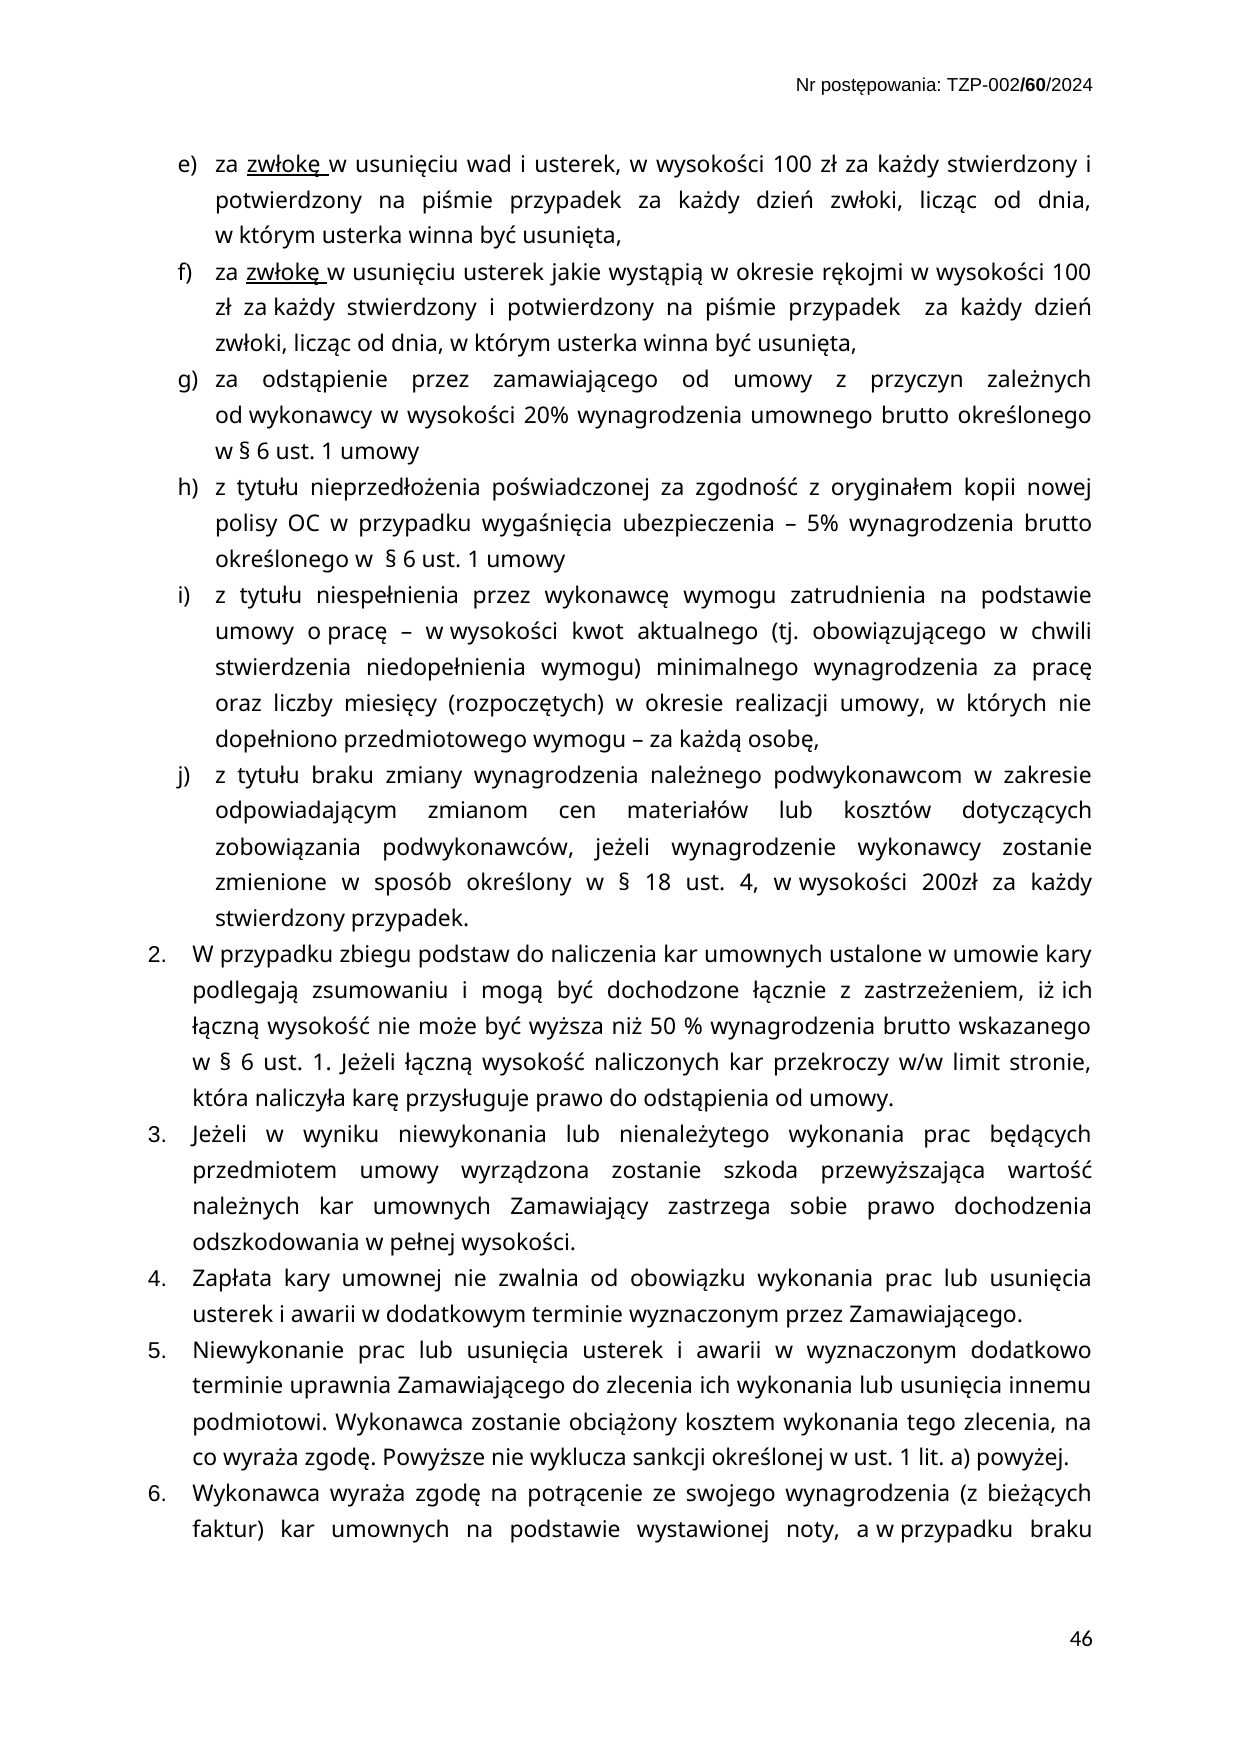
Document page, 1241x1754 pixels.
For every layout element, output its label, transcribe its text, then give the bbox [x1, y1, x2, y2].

list za odstąpienie przez zamawiającego od umowy z przyczyn zależnych od wykonawcy w wysokości 20% wynagrodzenia umownego brutto określonego w § 6 ust. 1 umowy [177, 363, 1093, 466]
list Niewykonanie prac lub usunięcia usterek i awarii w wyznaczonym dodatkowo terminie uprawnia Zamawiającego do zlecenia ich wykonania lub usunięcia innemu podmiotowi. Wykonawca zostanie obciążony kosztem wykonania tego zlecenia, na co wyraża zgodę. Powyższe nie wyklucza sankcji określonej w ust. 1 lit. a) powyżej. [148, 1333, 1093, 1473]
list W przypadku zbiegu podstaw do naliczenia kar umownych ustalone w umowie kary podlegają zsumowaniu i mogą być dochodzone łącznie z zastrzeżeniem, iż ich łączną wysokość nie może być wyższa niż 50 % wynagrodzenia brutto wskazanego w § 6 ust. 1. Jeżeli łączną wysokość naliczonych kar przekroczy w/w limit stronie, która naliczyła karę przysługuje prawo do odstąpienia od umowy. [148, 938, 1093, 1113]
list Zapłata kary umownej nie zwalnia od obowiązku wykonania prac lub usunięcia usterek i awarii w dodatkowym terminie wyznaczonym przez Zamawiającego. [148, 1262, 1093, 1329]
list z tytułu braku zmiany wynagrodzenia należnego podwykonawcom w zakresie odpowiadającym zmianom cen materiałów lub kosztów dotyczących zobowiązania podwykonawców, jeżeli wynagrodzenie wykonawcy zostanie zmienione w sposób określony w § 18 ust. 4, w wysokości 200zł za każdy stwierdzony przypadek. [177, 758, 1093, 933]
list z tytułu niespełnienia przez wykonawcę wymogu zatrudnienia na podstawie umowy o pracę – w wysokości kwot aktualnego (tj. obowiązującego w chwili stwierdzenia niedopełnienia wymogu) minimalnego wynagrodzenia za pracę oraz liczby miesięcy (rozpoczętych) w okresie realizacji umowy, w których nie dopełniono przedmiotowego wymogu – za każdą osobę, [177, 579, 1093, 754]
list za zwłokę w usunięciu usterek jakie wystąpią w okresie rękojmi w wysokości 100 zł za każdy stwierdzony i potwierdzony na piśmie przypadek za każdy dzień zwłoki, licząc od dnia, w którym usterka winna być usunięta, [177, 255, 1093, 358]
list z tytułu nieprzedłożenia poświadczonej za zgodność z oryginałem kopii nowej polisy OC w przypadku wygaśnięcia ubezpieczenia – 5% wynagrodzenia brutto określonego w § 6 ust. 1 umowy [177, 471, 1093, 574]
list Jeżeli w wyniku niewykonania lub nienależytego wykonania prac będących przedmiotem umowy wyrządzona zostanie szkoda przewyższająca wartość należnych kar umownych Zamawiający zastrzega sobie prawo dochodzenia odszkodowania w pełnej wysokości. [148, 1118, 1093, 1257]
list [148, 1477, 1093, 1544]
list za zwłokę w usunięciu wad i usterek, w wysokości 100 zł za każdy stwierdzony i potwierdzony na piśmie przypadek za każdy dzień zwłoki, licząc od dnia, w którym usterka winna być usunięta, [177, 148, 1093, 251]
